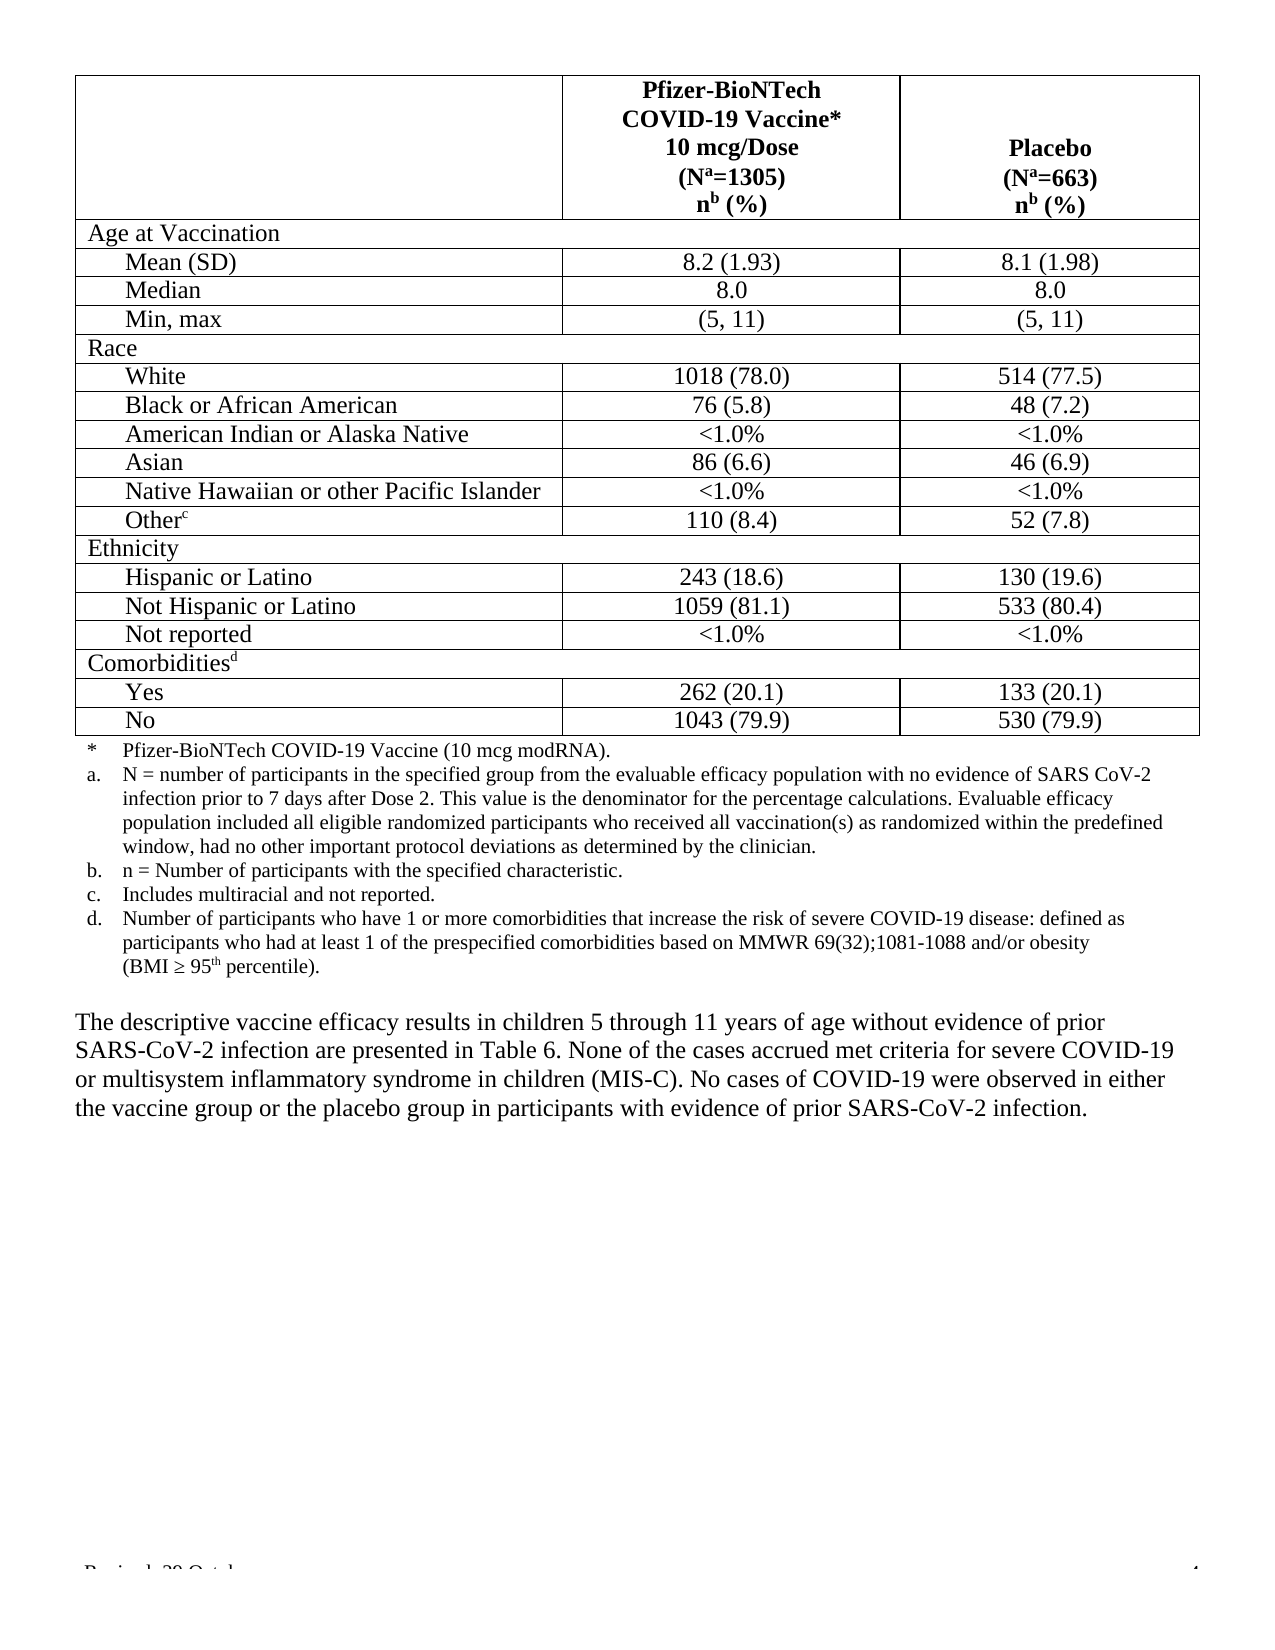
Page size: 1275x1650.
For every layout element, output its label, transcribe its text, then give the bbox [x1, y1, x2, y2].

list N = number of participants in the specified group from the evaluable efficacy population with no evidence of SARS CoV-2 infection prior to 7 days after Dose 2. This value is the denominator for the percentage calculations. Evaluable efficacy population included all eligible randomized participants who received all vaccination(s) as randomized within the predefined window, had no other important protocol deviations as determined by the clinician. [87, 762, 1164, 858]
table_cell Mean (SD) [76, 249, 562, 276]
table_cell 533 (80.4) [901, 593, 1199, 620]
table_cell 1043 (79.9) [563, 708, 899, 735]
table_cell <1.0% [901, 421, 1199, 448]
list n = Number of participants with the specified characteristic. [87, 858, 1217, 882]
table_cell 530 (79.9) [901, 708, 1199, 735]
table_cell Race [76, 335, 1199, 362]
table_cell Native Hawaiian or other Pacific Islander [76, 478, 562, 506]
table_cell 52 (7.8) [901, 507, 1199, 534]
table_cell No [76, 708, 562, 735]
table_cell Min, max [76, 306, 562, 334]
table_cell 1059 (81.1) [563, 593, 899, 620]
table_cell 243 (18.6) [563, 564, 899, 592]
table_cell Otherc [76, 507, 562, 534]
table_cell Hispanic or Latino [76, 564, 562, 592]
table_cell White [76, 364, 562, 391]
table_cell Not Hispanic or Latino [76, 593, 562, 620]
table_cell 1018 (78.0) [563, 364, 899, 391]
list Number of participants who have 1 or more comorbidities that increase the risk of severe COVID-19 disease: defined as participants who had at least 1 of the prespecified comorbidities based on MMWR 69(32);1081-1088 and/or obesity (BMI ≥ 95th percentile). [87, 906, 1126, 978]
table_cell <1.0% [563, 621, 899, 649]
text * Pfizer-BioNTech COVID-19 Vaccine (10 mcg modRNA). [87, 737, 1217, 762]
table_cell Yes [76, 679, 562, 707]
table_cell 110 (8.4) [563, 507, 899, 534]
table_header [76, 76, 562, 219]
list Includes multiracial and not reported. [87, 882, 1217, 906]
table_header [563, 76, 899, 219]
table_cell Comorbiditiesd [76, 650, 1199, 678]
table_cell (5, 11) [901, 306, 1199, 334]
table_cell 8.0 [563, 277, 899, 305]
text The descriptive vaccine efficacy results in children 5 through 11 years of age without evidence of prior SARS-CoV-2 infection are presented in Table 6. None of the cases accrued met criteria for severe COVID-19 or multisystem inflammatory syndrome in children (MIS-C). No cases of COVID-19 were observed in either the vaccine group or the placebo group in participants with evidence of prior SARS-CoV-2 infection. [75, 1007, 1174, 1122]
table_cell (5, 11) [563, 306, 899, 334]
table_cell Asian [76, 449, 562, 477]
table_cell Median [76, 277, 562, 305]
table_cell <1.0% [901, 621, 1199, 649]
table_cell Ethnicity [76, 536, 1199, 563]
table_cell 46 (6.9) [901, 449, 1199, 477]
table_cell 76 (5.8) [563, 392, 899, 420]
table_cell 86 (6.6) [563, 449, 899, 477]
table_cell 514 (77.5) [901, 364, 1199, 391]
table_cell <1.0% [563, 421, 899, 448]
table_cell 130 (19.6) [901, 564, 1199, 592]
table_cell 8.1 (1.98) [901, 249, 1199, 276]
table_cell Age at Vaccination [76, 220, 1199, 248]
table_cell Not reported [76, 621, 562, 649]
table_cell Black or African American [76, 392, 562, 420]
table_cell 8.0 [901, 277, 1199, 305]
table_cell 48 (7.2) [901, 392, 1199, 420]
table_cell 262 (20.1) [563, 679, 899, 707]
table_cell <1.0% [563, 478, 899, 506]
table_cell 133 (20.1) [901, 679, 1199, 707]
table_cell 8.2 (1.93) [563, 249, 899, 276]
table_cell American Indian or Alaska Native [76, 421, 562, 448]
table_header Placebo (Na=663) nb (%) [901, 76, 1199, 219]
table_cell <1.0% [901, 478, 1199, 506]
